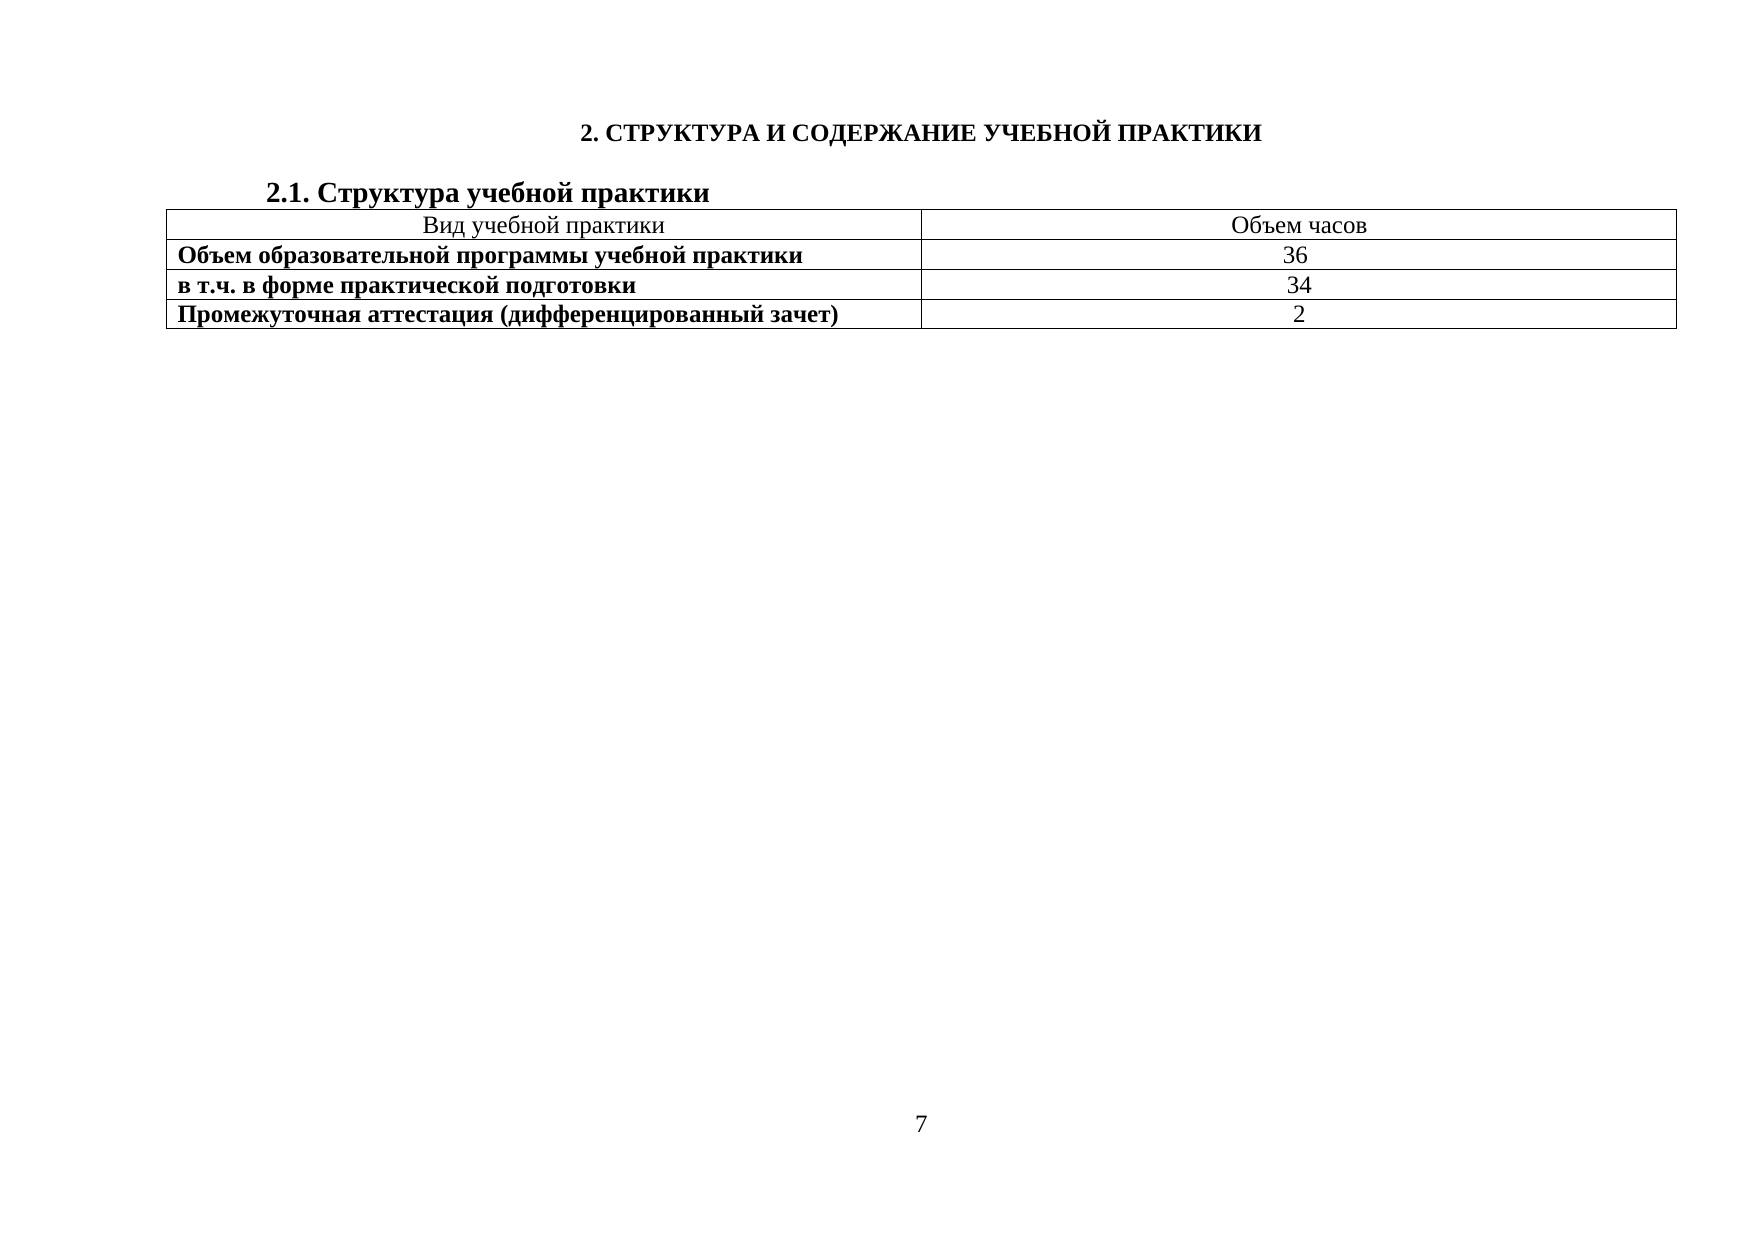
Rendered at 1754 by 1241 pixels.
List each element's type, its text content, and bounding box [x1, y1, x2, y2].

table_cell в т.ч. в форме практической подготовки [167, 270, 921, 298]
table_header Объем часов [922, 210, 1676, 239]
table_cell Объем образовательной программы учебной практики [167, 240, 921, 269]
table_cell 34 [922, 270, 1676, 298]
table_cell Промежуточная аттестация (дифференцированный зачет) [167, 300, 921, 328]
table_header Вид учебной практики [167, 210, 921, 239]
text 2. Структура и содержание УЧЕБНОЙ ПРАКТИКИ [177, 118, 1665, 147]
table_cell 2 [922, 300, 1676, 328]
table_cell 36 [922, 240, 1676, 269]
text 2.1. Структура учебной практики [177, 176, 1665, 209]
